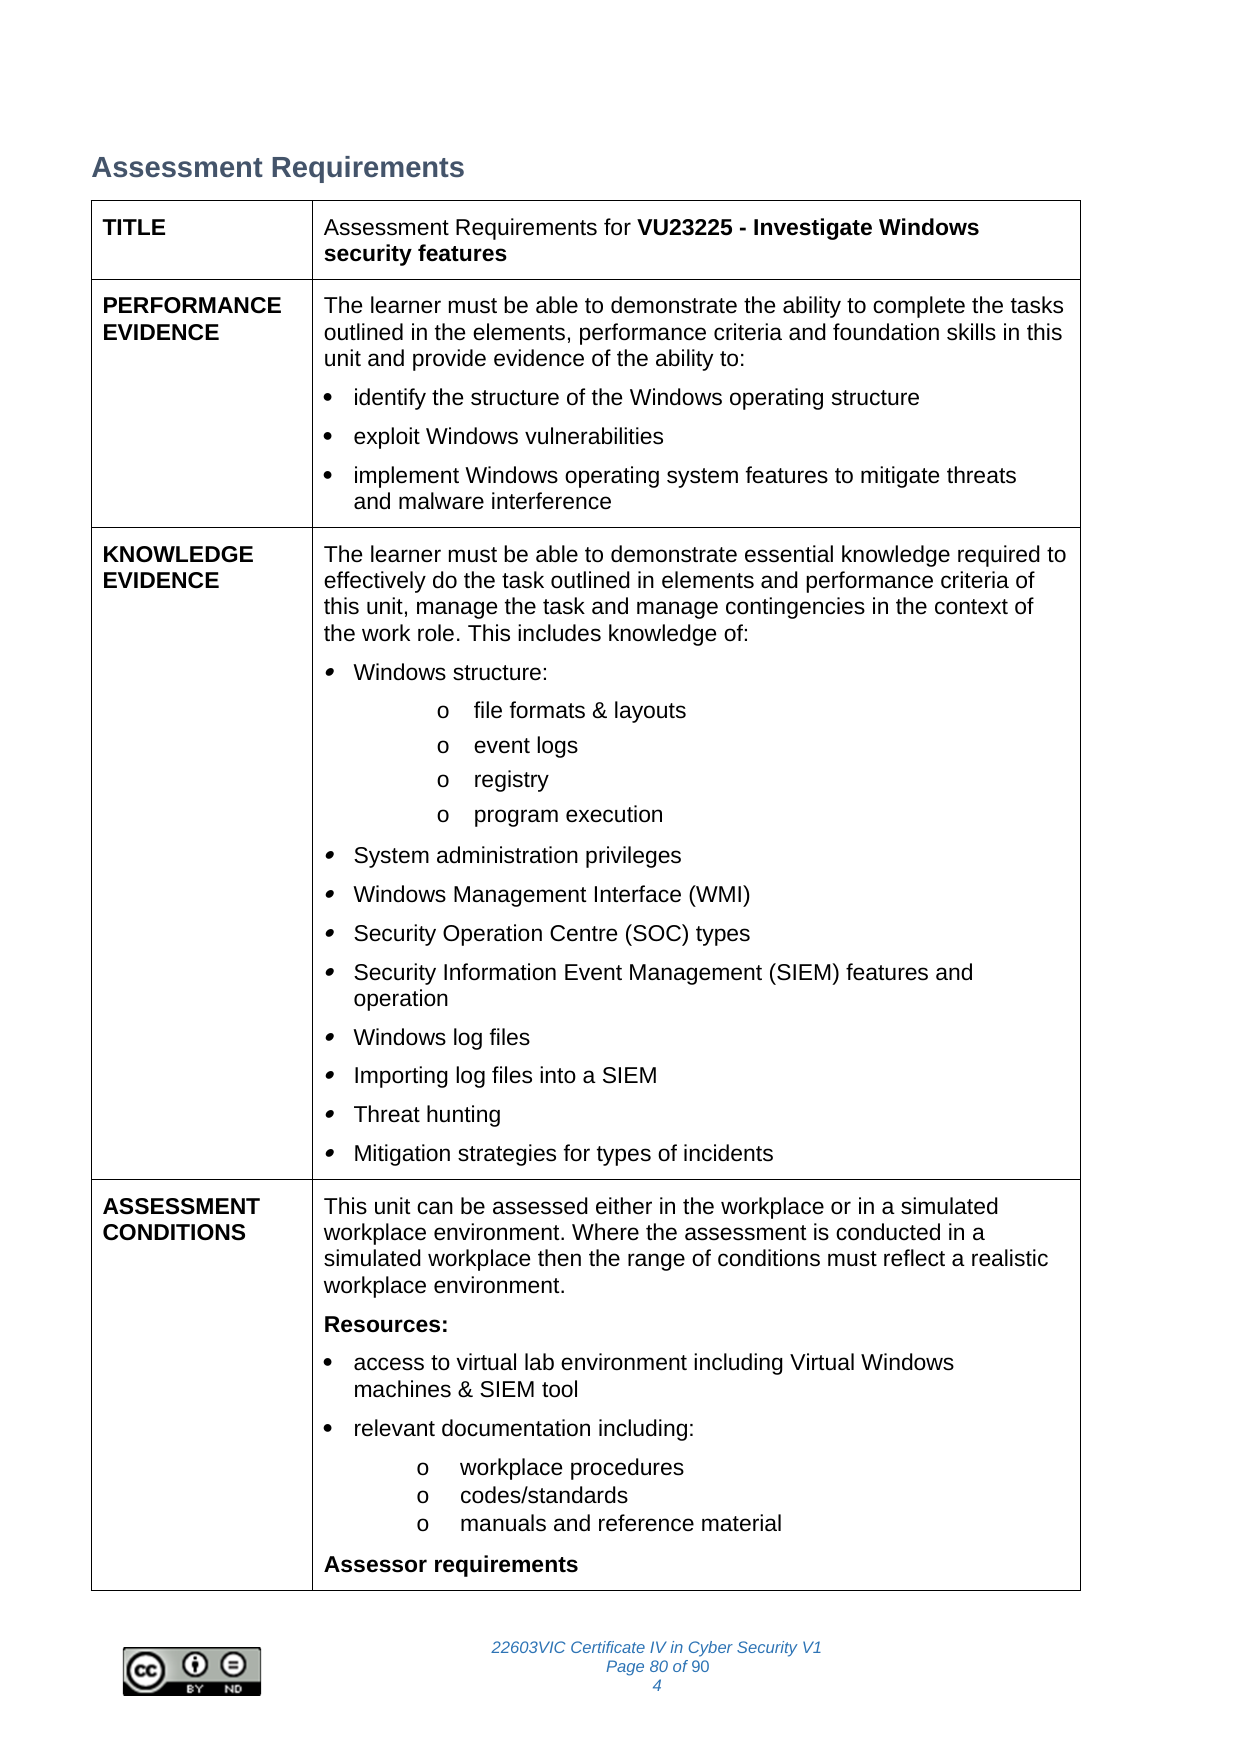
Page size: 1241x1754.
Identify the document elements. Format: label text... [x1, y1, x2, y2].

table_header Assessment Requirements for VU23225 - Investigate Windows security features [313, 201, 1080, 279]
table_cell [92, 1180, 312, 1590]
table_cell The learner must be able to demonstrate essential knowledge required to effectively do the task outlined in elements and performance criteria of this unit, manage the task and manage contingencies in the context of the work role. This includes knowledge of: Windows structure: file formats & layouts event logs registry program execution System administration privileges Windows Management Interface (WMI) Security Operation Centre (SOC) types Security Information Event Management (SIEM) features and operation Windows log files Importing log files into a SIEM Threat hunting Mitigation strategies for types of incidents [313, 528, 1080, 1179]
table_cell PERFORMANCE EVIDENCE [92, 280, 312, 527]
text Assessment Requirements [91, 150, 1090, 183]
picture [122, 1647, 262, 1696]
table_cell The learner must be able to demonstrate the ability to complete the tasks outlined in the elements, performance criteria and foundation skills in this unit and provide evidence of the ability to: identify the structure of the Windows operating structure exploit Windows vulnerabilities implement Windows operating system features to mitigate threats and malware interference [313, 280, 1080, 527]
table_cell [313, 1180, 1080, 1590]
table_cell KNOWLEDGE EVIDENCE [92, 528, 312, 1179]
table_header TITLE [92, 201, 312, 279]
